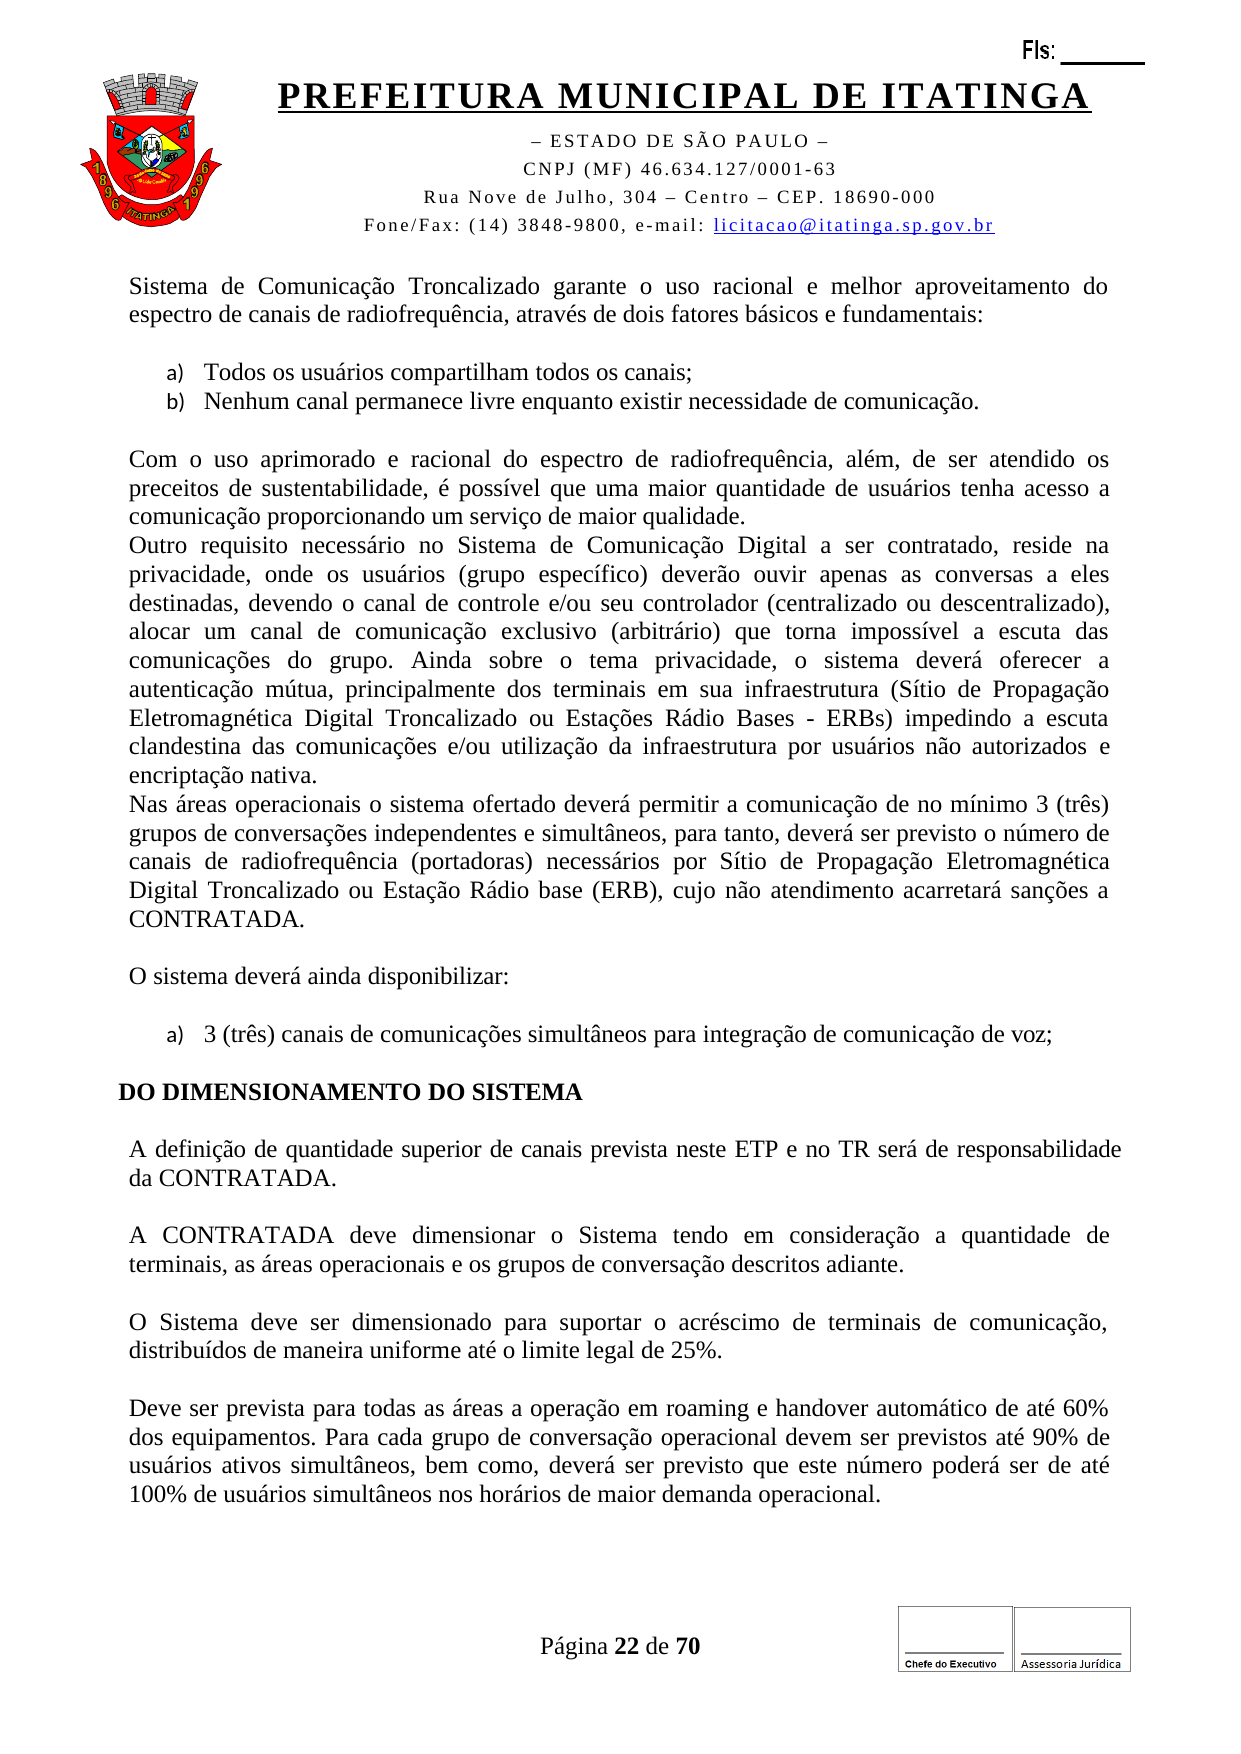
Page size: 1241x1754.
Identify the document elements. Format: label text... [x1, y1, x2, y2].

text Com o uso aprimorado e racional do espectro de radiofrequência, além, de ser atendido os preceitos de sustentabilidade, é possível que uma maior quantidade de usuários tenha acesso a comunicação proporcionando um serviço de maior qualidade. [129, 444, 1110, 530]
list Todos os usuários compartilham todos os canais; [166, 357, 1122, 386]
text O Sistema deve ser dimensionado para suportar o acréscimo de terminais de comunicação, distribuídos de maneira uniforme até o limite legal de 25%. [129, 1307, 1109, 1364]
text Nas áreas operacionais o sistema ofertado deverá permitir a comunicação de no mínimo 3 (três) grupos de conversações independentes e simultâneos, para tanto, deverá ser previsto o número de canais de radiofrequência (portadoras) necessários por Sítio de Propagação Eletromagnética Digital Troncalizado ou Estação Rádio base (ERB), cujo não atendimento acarretará sanções a CONTRATADA. [129, 789, 1110, 933]
picture [896, 1605, 1132, 1674]
picture [1069, 88, 1077, 98]
text O sistema deverá ainda disponibilizar: [129, 961, 1122, 990]
text A CONTRATADA deve dimensionar o Sistema tendo em consideração a quantidade de terminais, as áreas operacionais e os grupos de conversação descritos adiante. [129, 1220, 1110, 1278]
text Deve ser prevista para todas as áreas a operação em roaming e handover automático de até 60% dos equipamentos. Para cada grupo de conversação operacional devem ser previstos até 90% de usuários ativos simultâneos, bem como, deverá ser previsto que este número poderá ser de até 100% de usuários simultâneos nos horários de maior demanda operacional. [129, 1393, 1110, 1508]
subtitle DO DIMENSIONAMENTO DO SISTEMA [118, 1077, 1122, 1105]
picture [1067, 100, 1079, 104]
text Outro requisito necessário no Sistema de Comunicação Digital a ser contratado, reside na privacidade, onde os usuários (grupo específico) deverão ouvir apenas as conversas a eles destinadas, devendo o canal de controle e/ou seu controlador (centralizado ou descentralizado), alocar um canal de comunicação exclusivo (arbitrário) que torna impossível a escuta das comunicações do grupo. Ainda sobre o tema privacidade, o sistema deverá oferecer a autenticação mútua, principalmente dos terminais em sua infraestrutura (Sítio de Propagação Eletromagnética Digital Troncalizado ou Estações Rádio Bases - ERBs) impedindo a escuta clandestina das comunicações e/ou utilização da infraestrutura por usuários não autorizados e encriptação nativa. [129, 530, 1110, 789]
list Nenhum canal permanece livre enquanto existir necessidade de comunicação. [166, 386, 1122, 415]
list 3 (três) canais de comunicações simultâneos para integração de comunicação de voz; [166, 1019, 1122, 1048]
text Sistema de Comunicação Troncalizado garante o uso racional e melhor aproveitamento do espectro de canais de radiofrequência, através de dois fatores básicos e fundamentais: [129, 271, 1109, 328]
text A definição de quantidade superior de canais prevista neste ETP e no TR será de responsabilidade da CONTRATADA. [129, 1134, 1122, 1192]
picture [1020, 28, 1170, 104]
